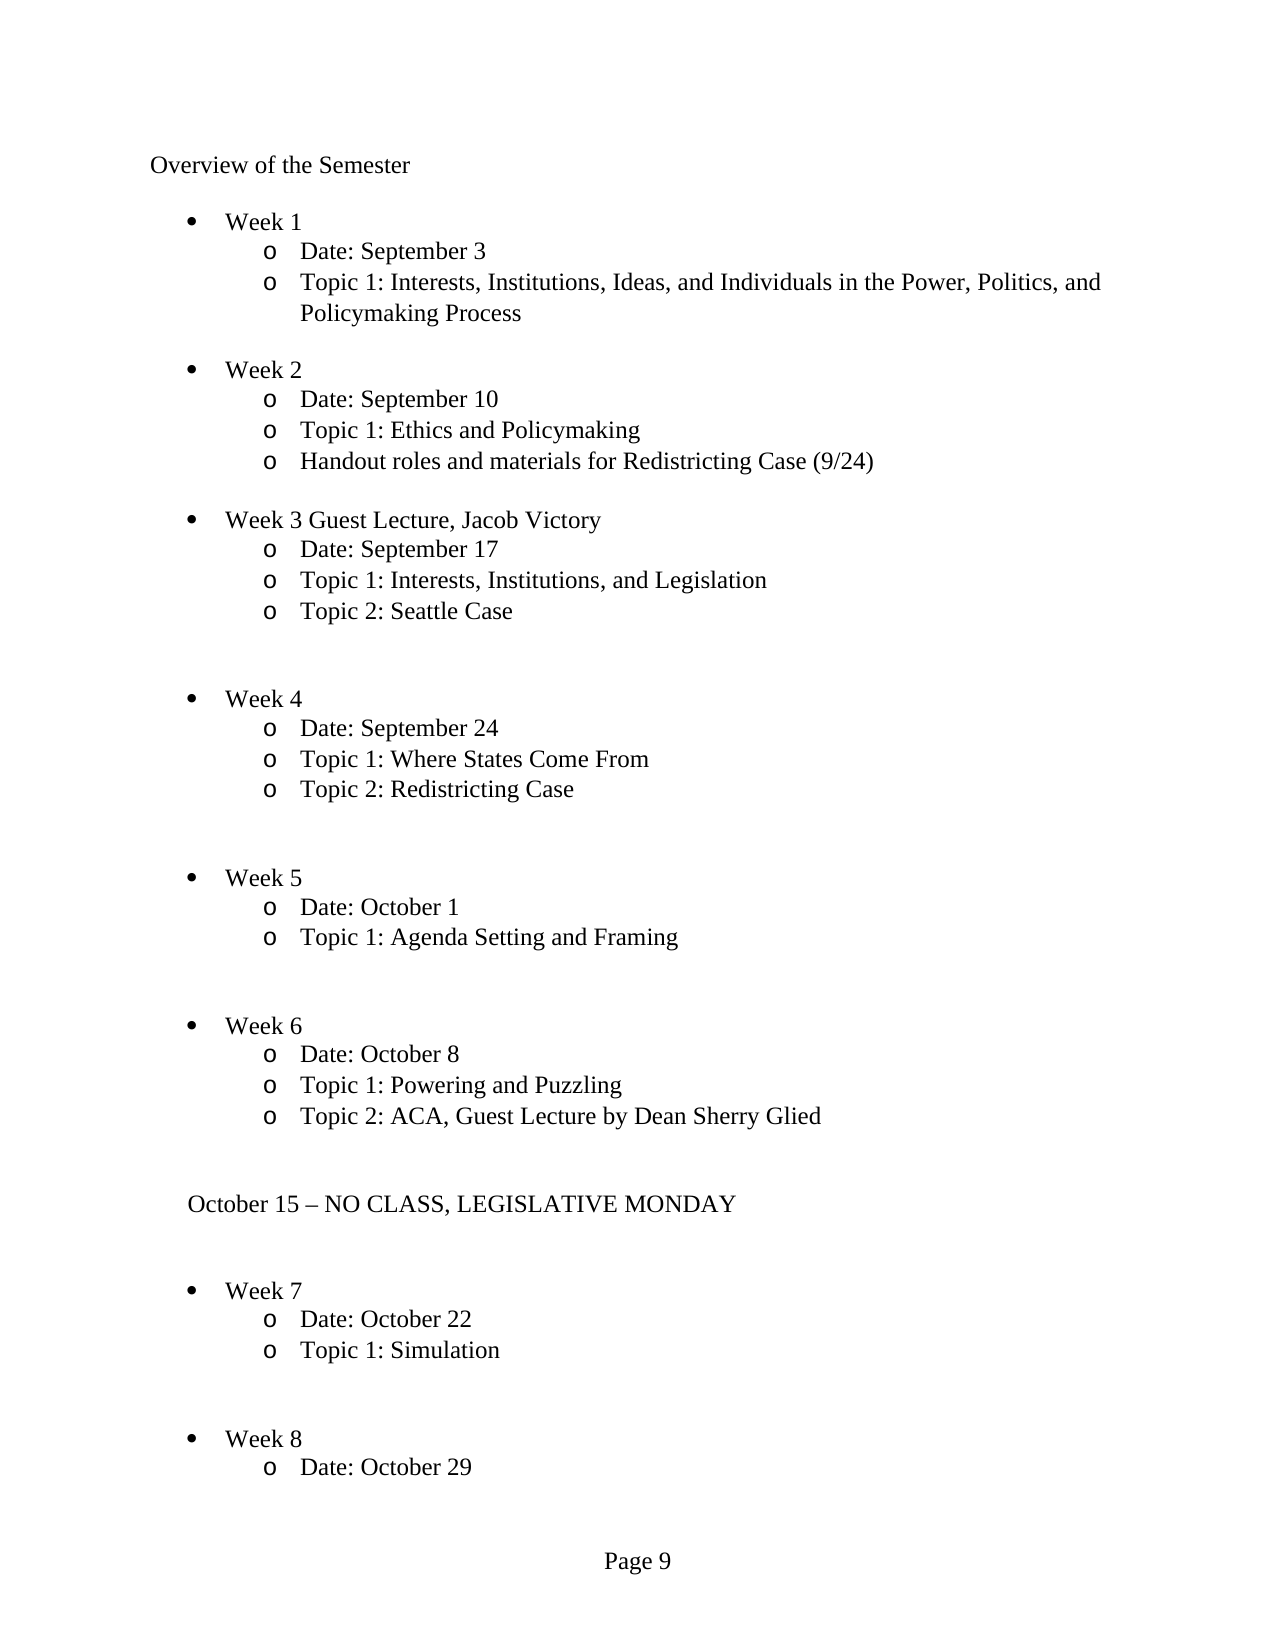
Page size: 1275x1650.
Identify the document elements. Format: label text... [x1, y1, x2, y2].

list Topic 1: Interests, Institutions, and Legislation [262, 565, 1125, 596]
list Week 8 [187, 1424, 1125, 1452]
list Topic 1: Simulation [262, 1335, 1125, 1395]
list Handout roles and materials for Redistricting Case (9/24) [262, 446, 1125, 477]
list Date: October 8 [262, 1039, 1125, 1070]
list Topic 1: Ethics and Policymaking [262, 415, 1125, 446]
list Topic 1: Agenda Setting and Framing [262, 922, 1125, 953]
list Date: October 29 [262, 1452, 1125, 1483]
list Week 3 Guest Lecture, Jacob Victory [187, 505, 1125, 534]
text October 15 – NO CLASS, LEGISLATIVE MONDAY [187, 1189, 1125, 1218]
subtitle Overview of the Semester [150, 150, 1125, 179]
list Topic 2: Redistricting Case [262, 774, 1125, 805]
list Topic 2: Seattle Case [262, 596, 1125, 627]
list Date: September 10 [262, 384, 1125, 415]
list Week 4 [187, 684, 1125, 713]
list Week 6 [187, 1011, 1125, 1039]
list Week 2 [187, 355, 1125, 384]
list Week 5 [187, 863, 1125, 892]
list Week 1 [187, 207, 1125, 236]
list Date: September 24 [262, 713, 1125, 744]
list Date: October 1 [262, 892, 1125, 922]
list Topic 2: ACA, Guest Lecture by Dean Sherry Glied [262, 1101, 1125, 1132]
list Topic 1: Interests, Institutions, Ideas, and Individuals in the Power, Politics, and Policymaking Process [262, 267, 1125, 327]
list Date: September 3 [262, 236, 1125, 267]
list Topic 1: Powering and Puzzling [262, 1070, 1125, 1101]
list Week 7 [187, 1276, 1125, 1304]
list Topic 1: Where States Come From [262, 744, 1125, 774]
list Date: September 17 [262, 534, 1125, 565]
list Date: October 22 [262, 1304, 1125, 1335]
